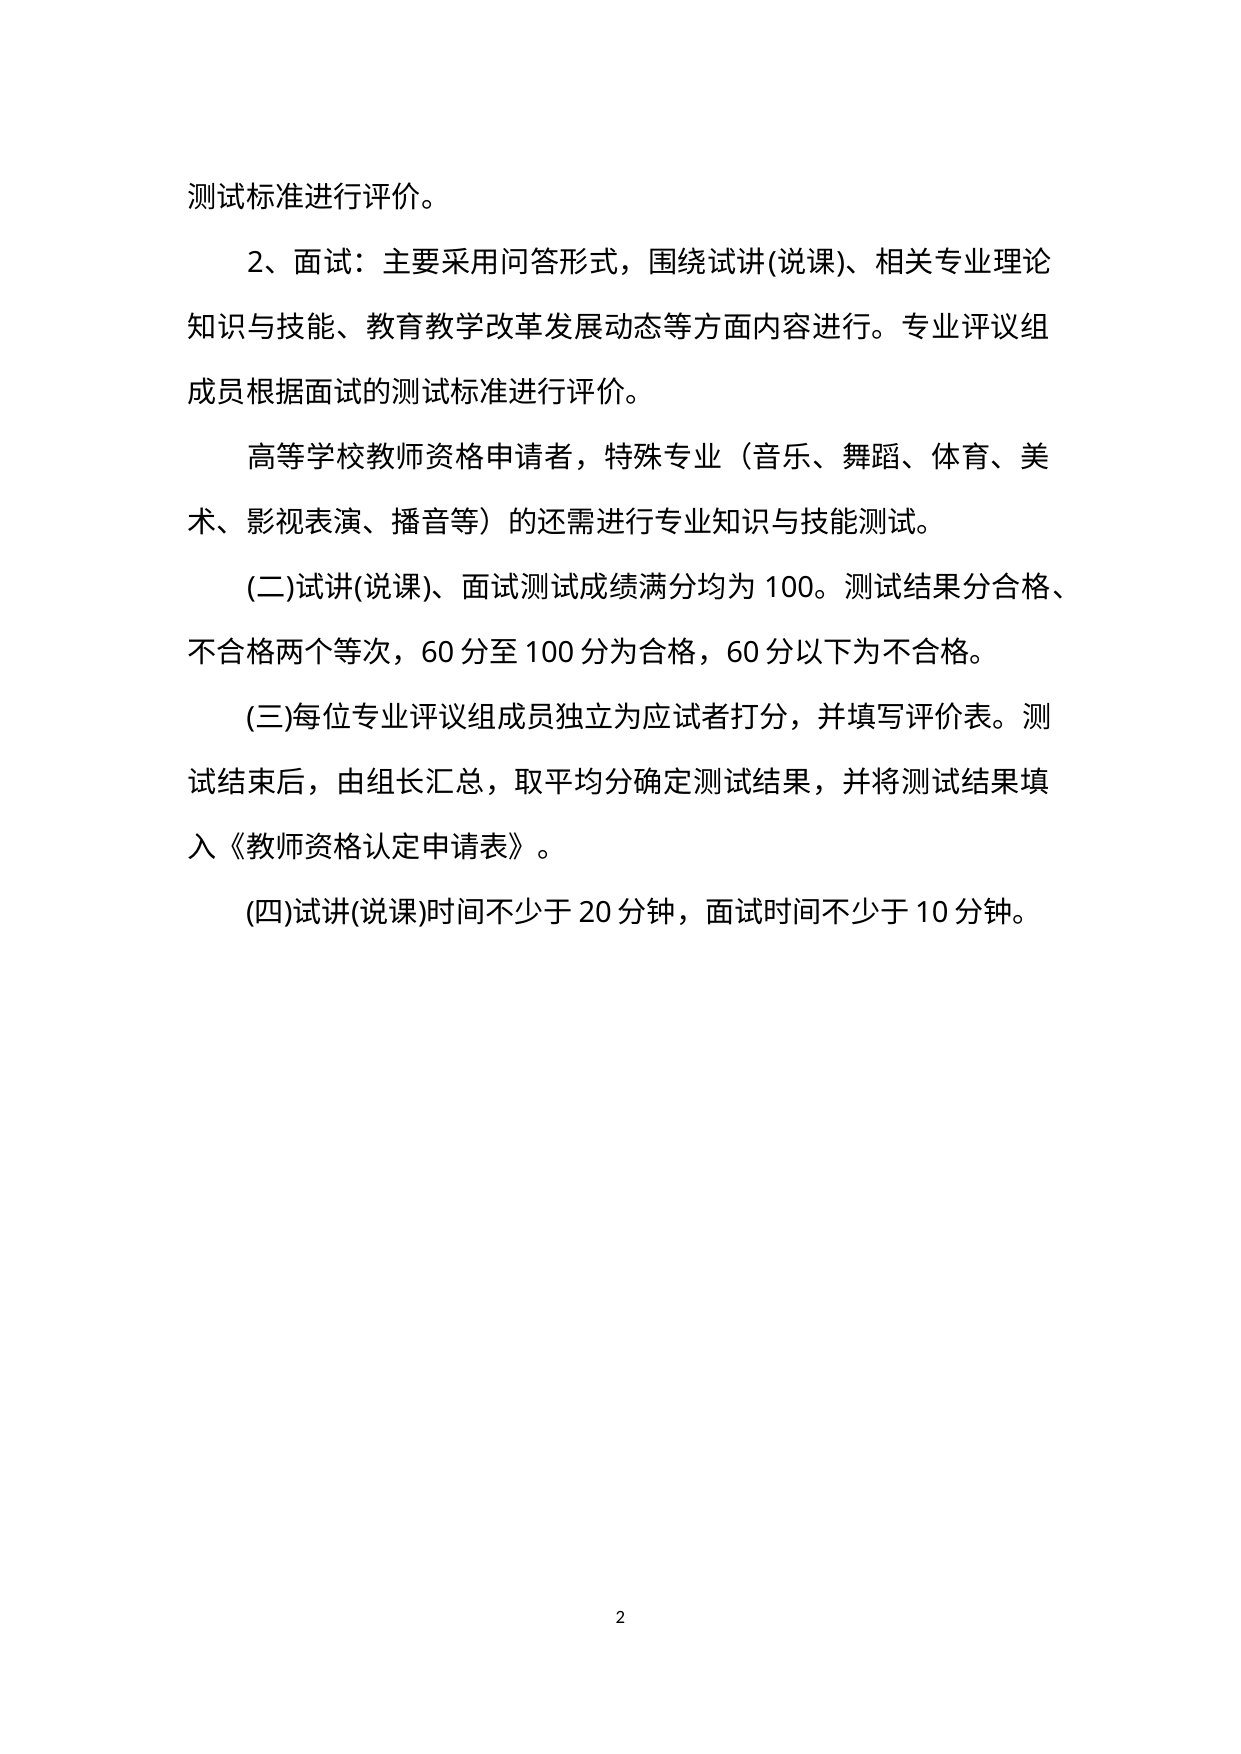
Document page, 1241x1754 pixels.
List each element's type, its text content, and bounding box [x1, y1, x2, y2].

text (二)试讲(说课)、面试测试成绩满分均为100。测试结果分合格、不合格两个等次，60分至100分为合格，60分以下为不合格。 [187, 552, 1053, 682]
text 高等学校教师资格申请者，特殊专业（音乐、舞蹈、体育、美术、影视表演、播音等）的还需进行专业知识与技能测试。 [187, 422, 1053, 552]
text 2、面试：主要采用问答形式，围绕试讲(说课)、相关专业理论知识与技能、教育教学改革发展动态等方面内容进行。专业评议组成员根据面试的测试标准进行评价。 [187, 227, 1053, 422]
text (四)试讲(说课)时间不少于20分钟，面试时间不少于10分钟。 [187, 877, 1053, 942]
text (三)每位专业评议组成员独立为应试者打分，并填写评价表。测试结束后，由组长汇总，取平均分确定测试结果，并将测试结果填入《教师资格认定申请表》。 [187, 682, 1053, 877]
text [187, 162, 1053, 227]
